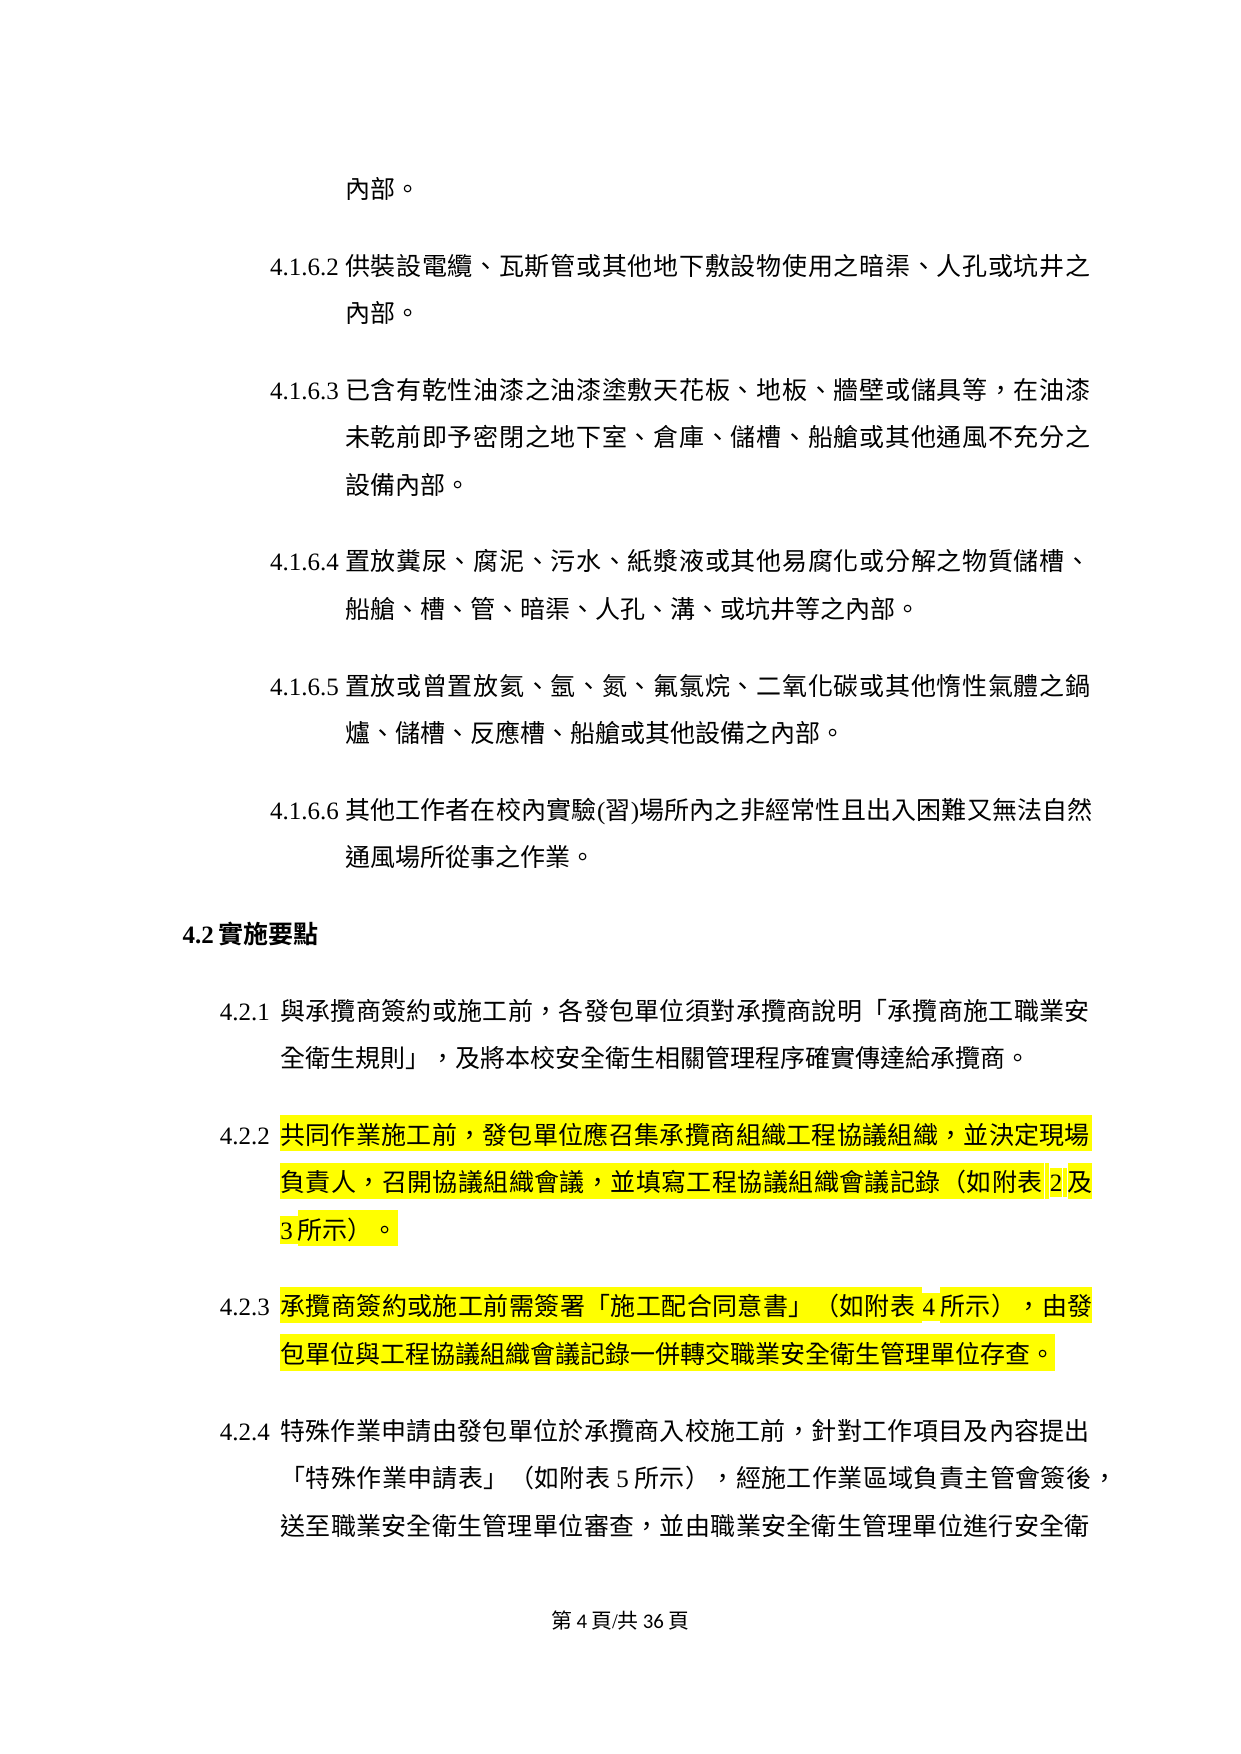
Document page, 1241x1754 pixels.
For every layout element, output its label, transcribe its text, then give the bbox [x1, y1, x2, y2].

text 4.2.2 共同作業施工前，發包單位應召集承攬商組織工程協議組織，並決定現場負責人，召開協議組織會議，並填寫工程協議組織會議記錄（如附表2及3所示）。 [219, 1109, 1092, 1252]
text 4.1.6.4 置放糞尿、腐泥、污水、紙漿液或其他易腐化或分解之物質儲槽、船艙、槽、管、暗渠、人孔、溝、或坑井等之內部。 [270, 536, 1092, 631]
text 4.1.6.2 供裝設電纜、瓦斯管或其他地下敷設物使用之暗渠、人孔或坑井之內部。 [270, 240, 1092, 335]
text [219, 1405, 1092, 1548]
text 4.2.3 承攬商簽約或施工前需簽署「施工配合同意書」（如附表4所示），由發包單位與工程協議組織會議記錄一併轉交職業安全衛生管理單位存查。 [219, 1281, 1092, 1376]
text 4.2.1 與承攬商簽約或施工前，各發包單位須對承攬商說明「承攬商施工職業安全衛生規則」，及將本校安全衛生相關管理程序確實傳達給承攬商。 [219, 985, 1092, 1080]
text 4.1.6.3 已含有乾性油漆之油漆塗敷天花板、地板、牆壁或儲具等，在油漆未乾前即予密閉之地下室、倉庫、儲槽、船艙或其他通風不充分之設備內部。 [270, 364, 1092, 507]
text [270, 164, 1092, 211]
text 4.1.6.6 其他工作者在校內實驗(習)場所內之非經常性且出入困難又無法自然通風場所從事之作業。 [270, 784, 1092, 879]
text 4.1.6.5 置放或曾置放氦、氬、氮、氟氯烷、二氧化碳或其他惰性氣體之鍋爐、儲槽、反應槽、船艙或其他設備之內部。 [270, 660, 1092, 755]
text 4.2實施要點 [182, 909, 1092, 956]
